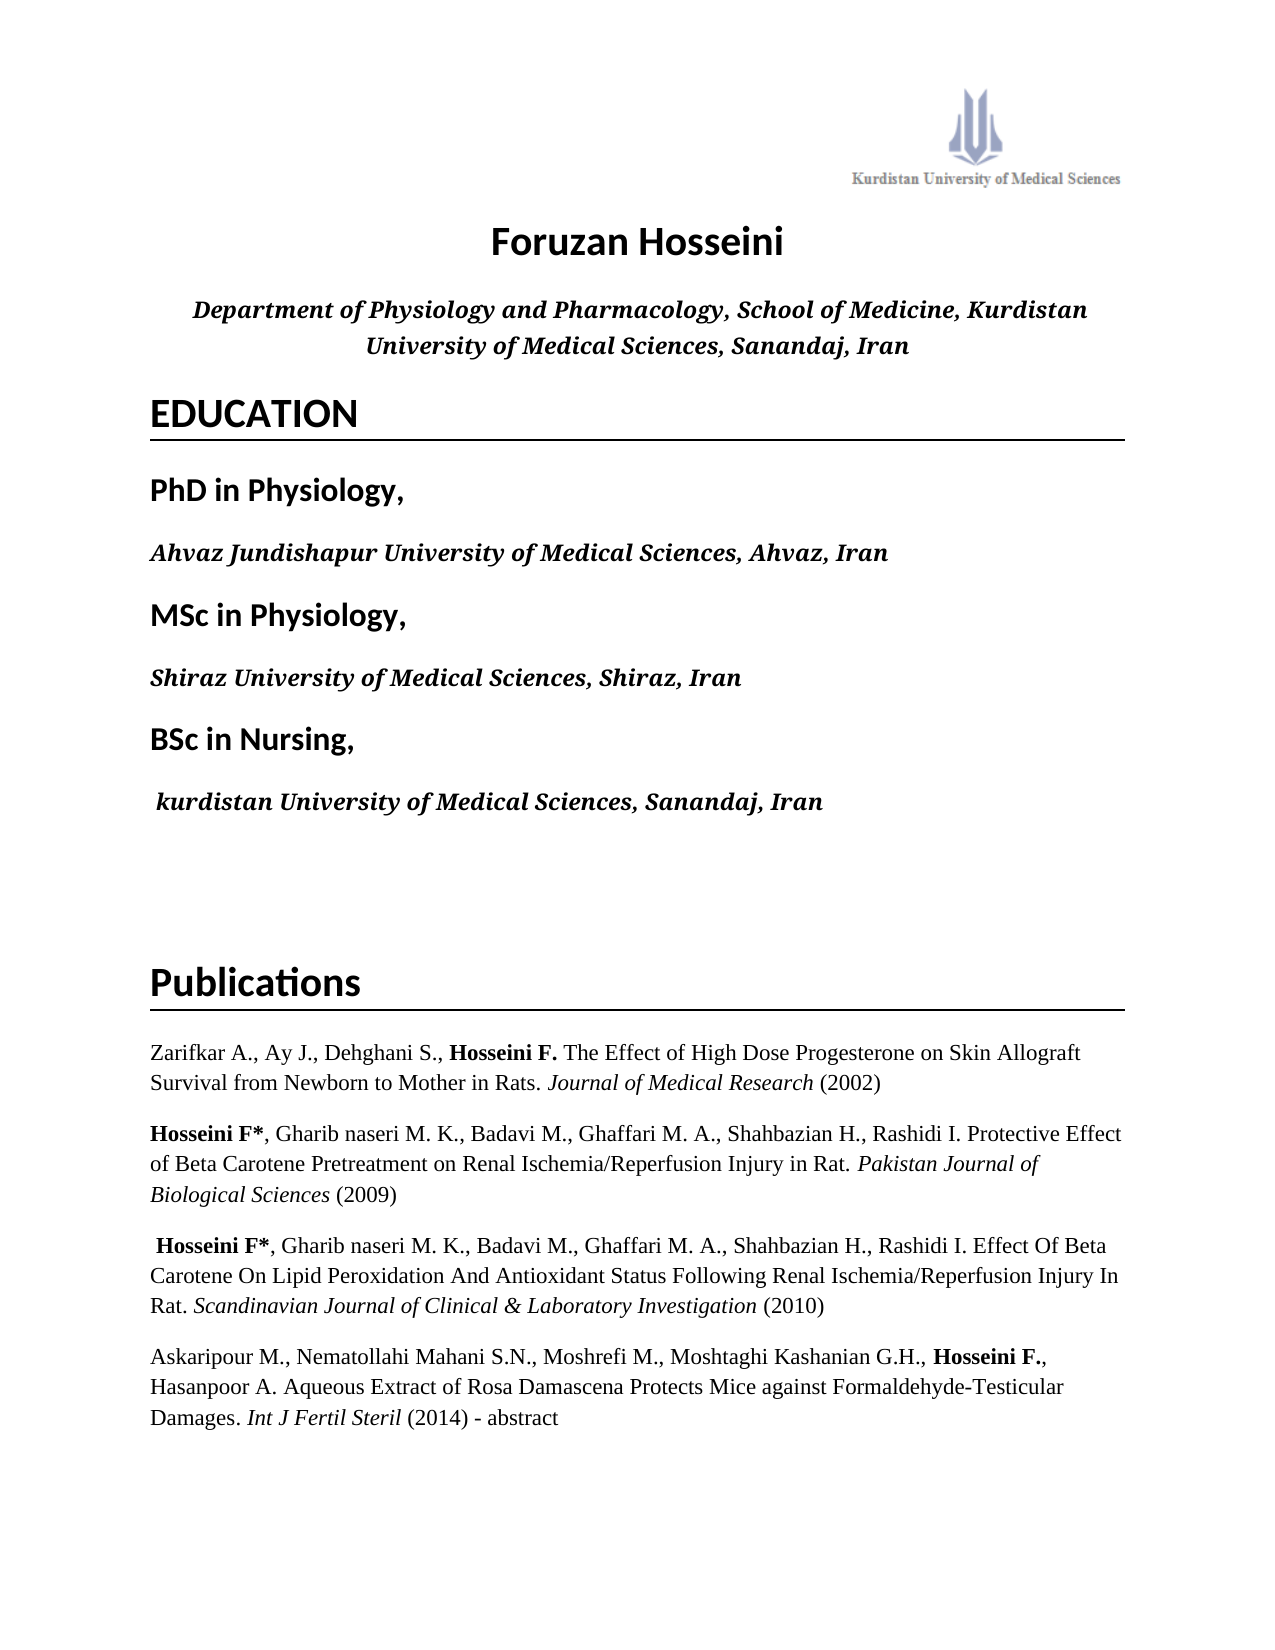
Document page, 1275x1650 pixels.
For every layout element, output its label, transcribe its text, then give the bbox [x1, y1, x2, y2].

text MSc in Physiology, [150, 594, 1125, 634]
text Shiraz University of Medical Sciences, Shiraz, Iran [150, 661, 1125, 693]
text kurdistan University of Medical Sciences, Sanandaj, Iran [150, 786, 1125, 817]
text Hosseini F*, Gharib naseri M. K., Badavi M., Ghaffari M. A., Shahbazian H., Rashidi I. Effect Of Beta Carotene On Lipid Peroxidation And Antioxidant Status Following Renal Ischemia/Reperfusion Injury In Rat. Scandinavian Journal of Clinical & Laboratory Investigation (2010) [150, 1232, 1125, 1318]
text Askaripour M., Nematollahi Mahani S.N., Moshrefi M., Moshtaghi Kashanian G.H., Hosseini F., Hasanpoor A. Aqueous Extract of Rosa Damascena Protects Mice against Formaldehyde-Testicular Damages. Int J Fertil Steril (2014) - abstract [150, 1343, 1125, 1430]
text Ahvaz Jundishapur University of Medical Sciences, Ahvaz, Iran [150, 537, 1125, 568]
text EDUCATION [150, 387, 1125, 439]
text PhD in Physiology, [150, 469, 1125, 510]
picture [836, 75, 1125, 215]
text Department of Physiology and Pharmacology, School of Medicine, Kurdistan University of Medical Sciences, Sanandaj, Iran [150, 294, 1125, 361]
text BSc in Nursing, [150, 718, 1125, 759]
text Zarifkar A., Ay J., Dehghani S., Hosseini F. The Effect of High Dose Progesterone on Skin Allograft Survival from Newborn to Mother in Rats. Journal of Medical Research (2002) [150, 1039, 1125, 1096]
text Publications [150, 956, 1125, 1009]
text Hosseini F*, Gharib naseri M. K., Badavi M., Ghaffari M. A., Shahbazian H., Rashidi I. Protective Effect of Beta Carotene Pretreatment on Renal Ischemia/Reperfusion Injury in Rat. Pakistan Journal of Biological Sciences (2009) [150, 1120, 1125, 1207]
text Foruzan Hosseini [150, 214, 1125, 265]
